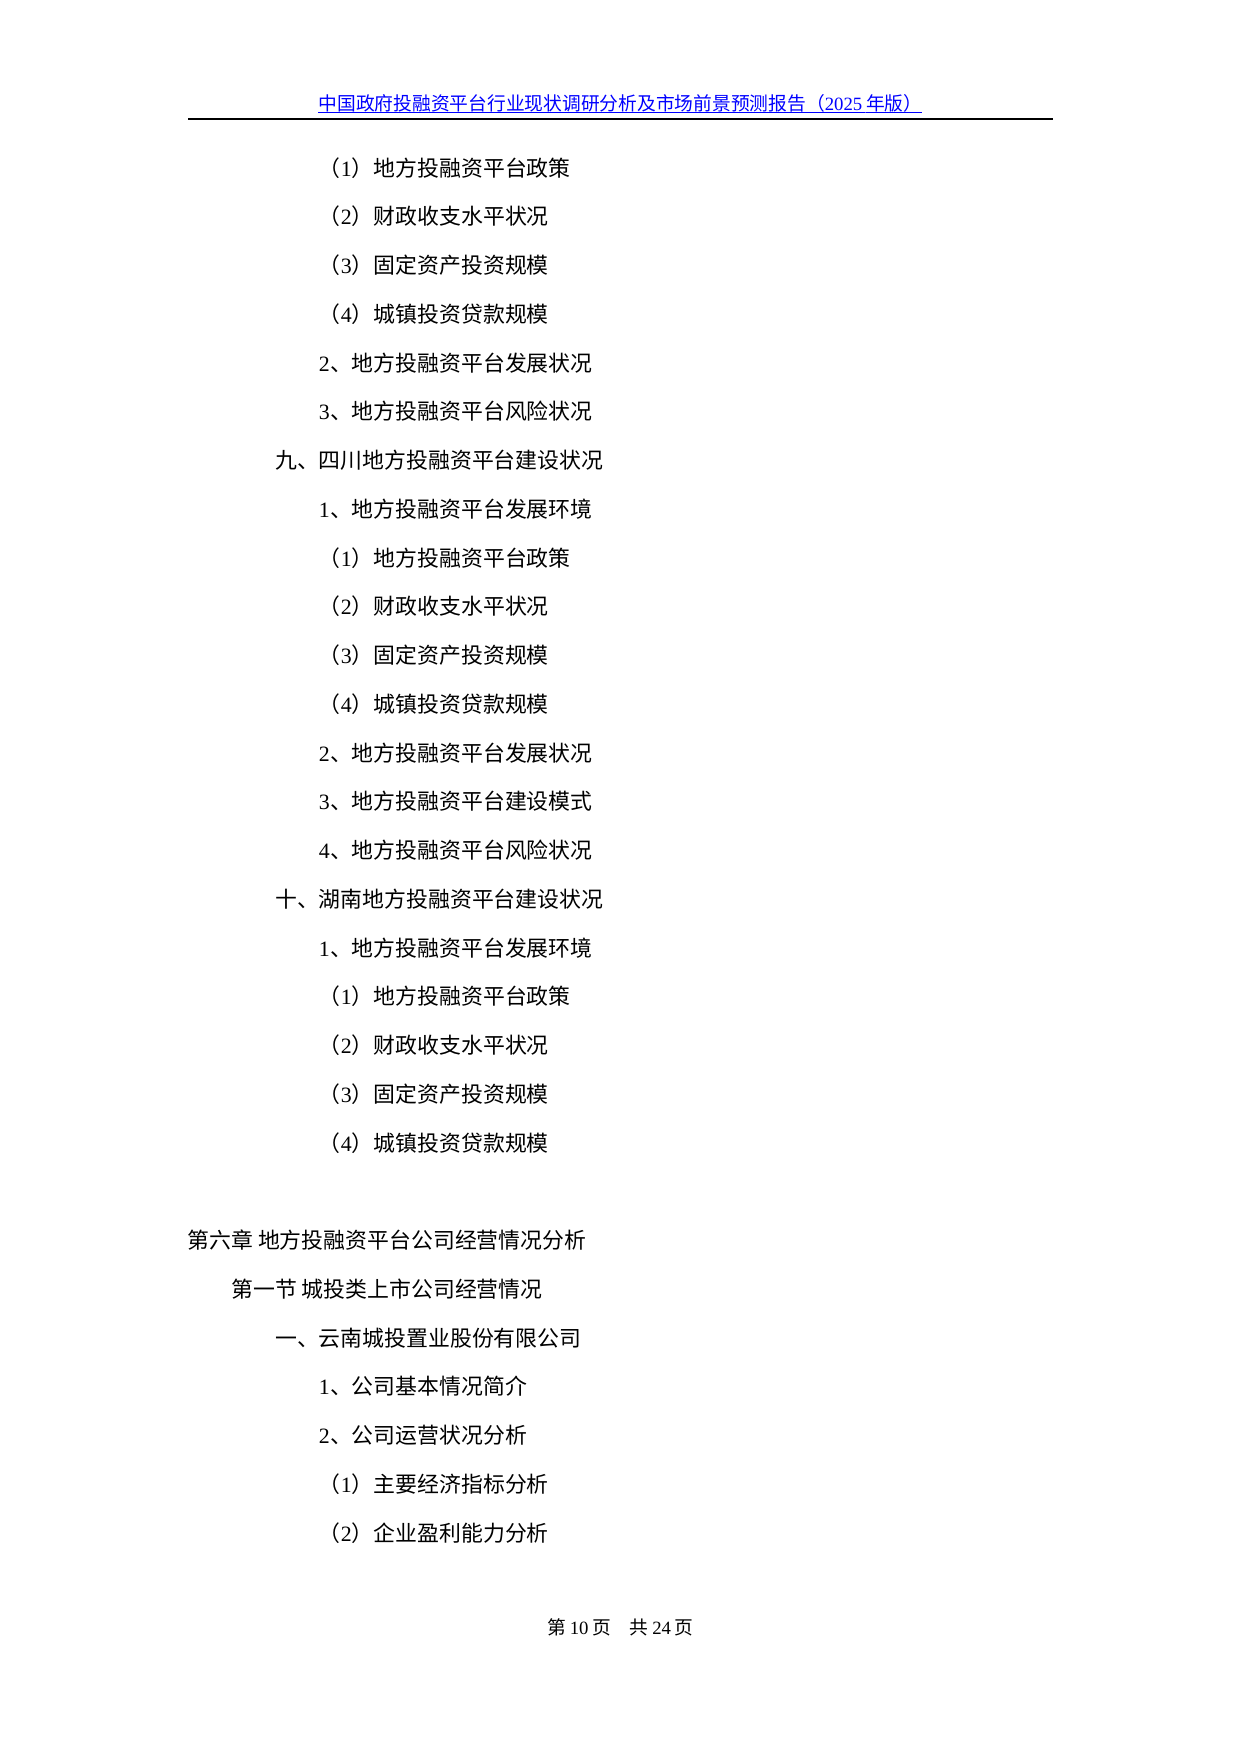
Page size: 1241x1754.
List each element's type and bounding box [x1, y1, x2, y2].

text [187, 150, 1053, 1548]
